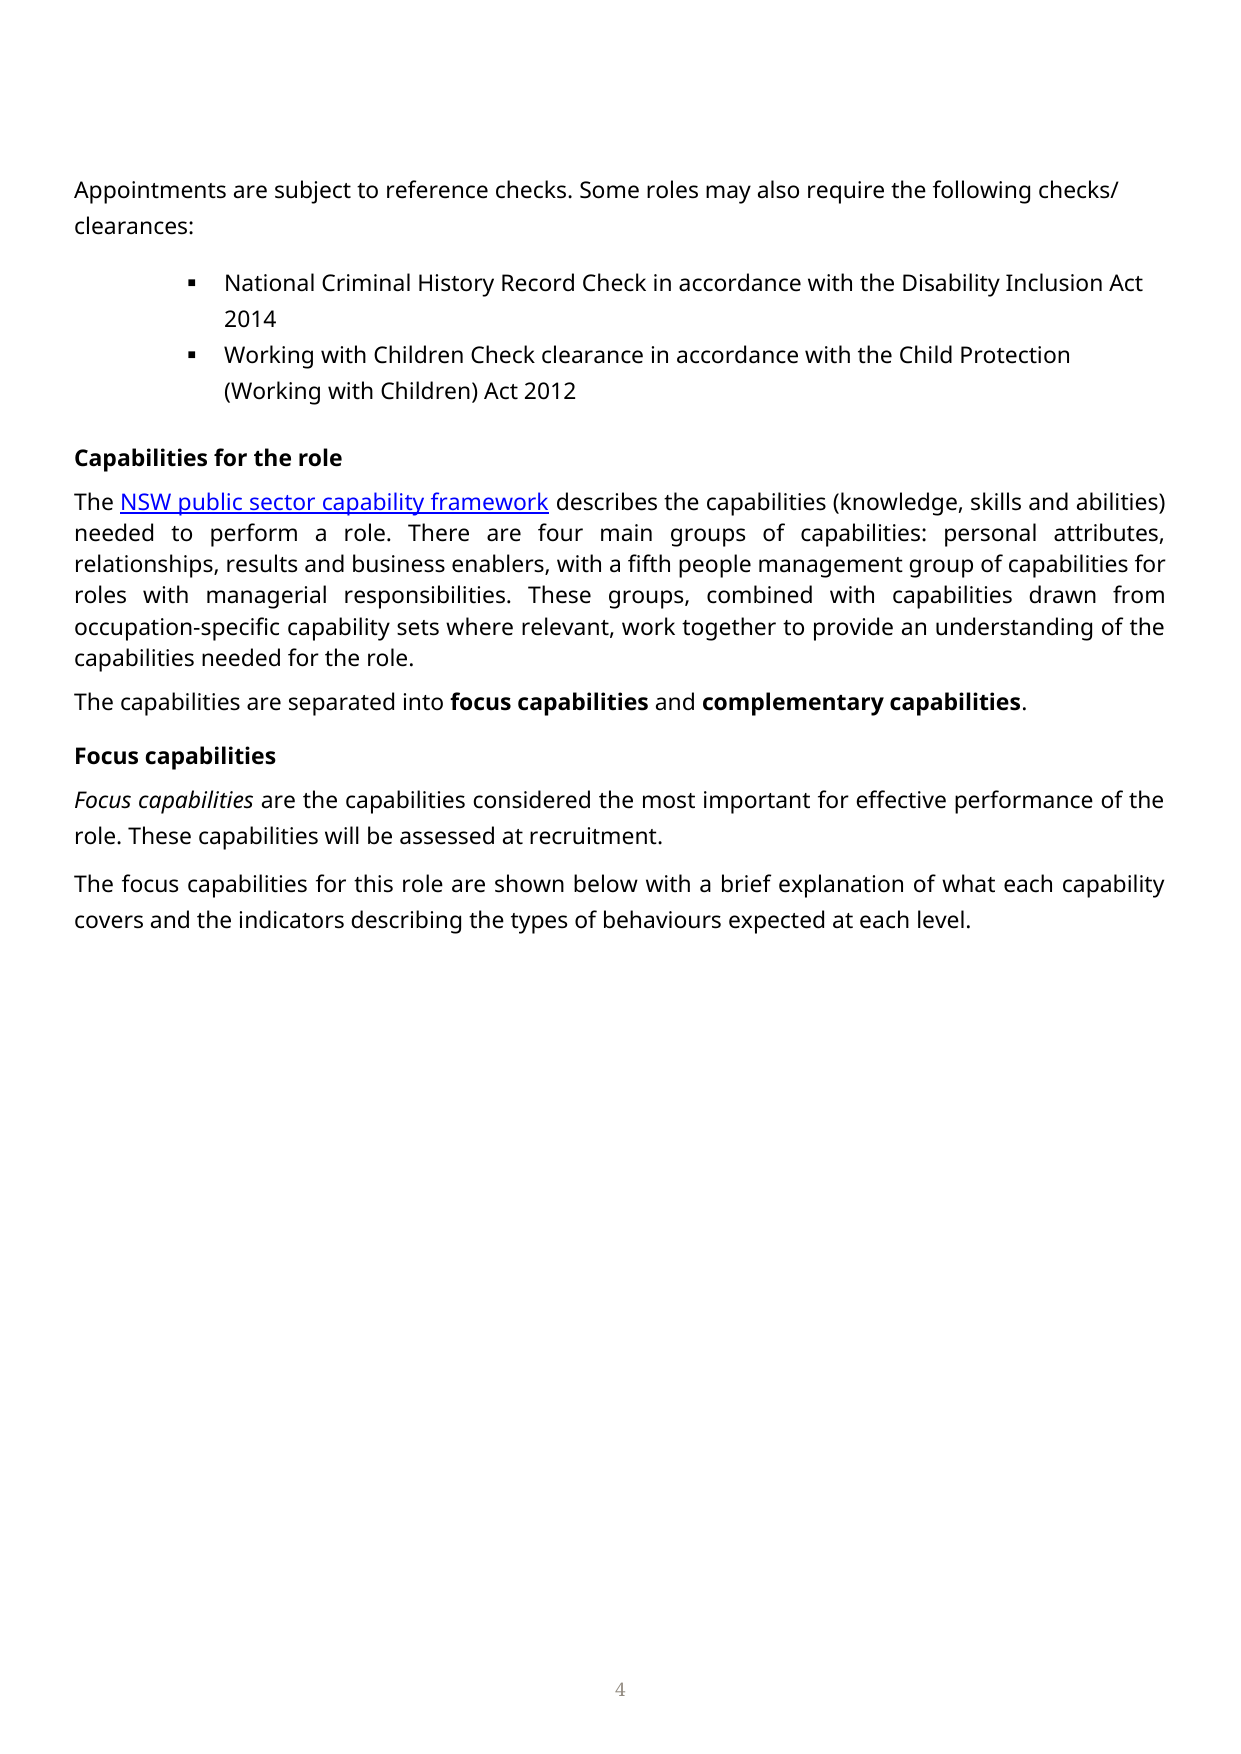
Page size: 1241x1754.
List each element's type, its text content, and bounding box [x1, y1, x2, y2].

text The capabilities are separated into focus capabilities and complementary capabilities. [74, 686, 1166, 717]
text The focus capabilities for this role are shown below with a brief explanation of what each capability covers and the indicators describing the types of behaviours expected at each level. [74, 868, 1166, 935]
subtitle Focus capabilities [74, 729, 1166, 771]
text Focus capabilities are the capabilities considered the most important for effective performance of the role. These capabilities will be assessed at recruitment. [74, 784, 1166, 851]
list Working with Children Check clearance in accordance with the Child Protection (Working with Children) Act 2012 [186, 339, 1166, 406]
text The NSW public sector capability framework describes the capabilities (knowledge, skills and abilities) needed to perform a role. There are four main groups of capabilities: personal attributes, relationships, results and business enablers, with a fifth people management group of capabilities for roles with managerial responsibilities. These groups, combined with capabilities drawn from occupation-specific capability sets where relevant, work together to provide an understanding of the capabilities needed for the role. [74, 486, 1166, 673]
text Appointments are subject to reference checks. Some roles may also require the following checks/ clearances: [74, 174, 1166, 241]
subtitle Capabilities for the role [74, 432, 1166, 473]
list National Criminal History Record Check in accordance with the Disability Inclusion Act 2014 [186, 267, 1166, 334]
